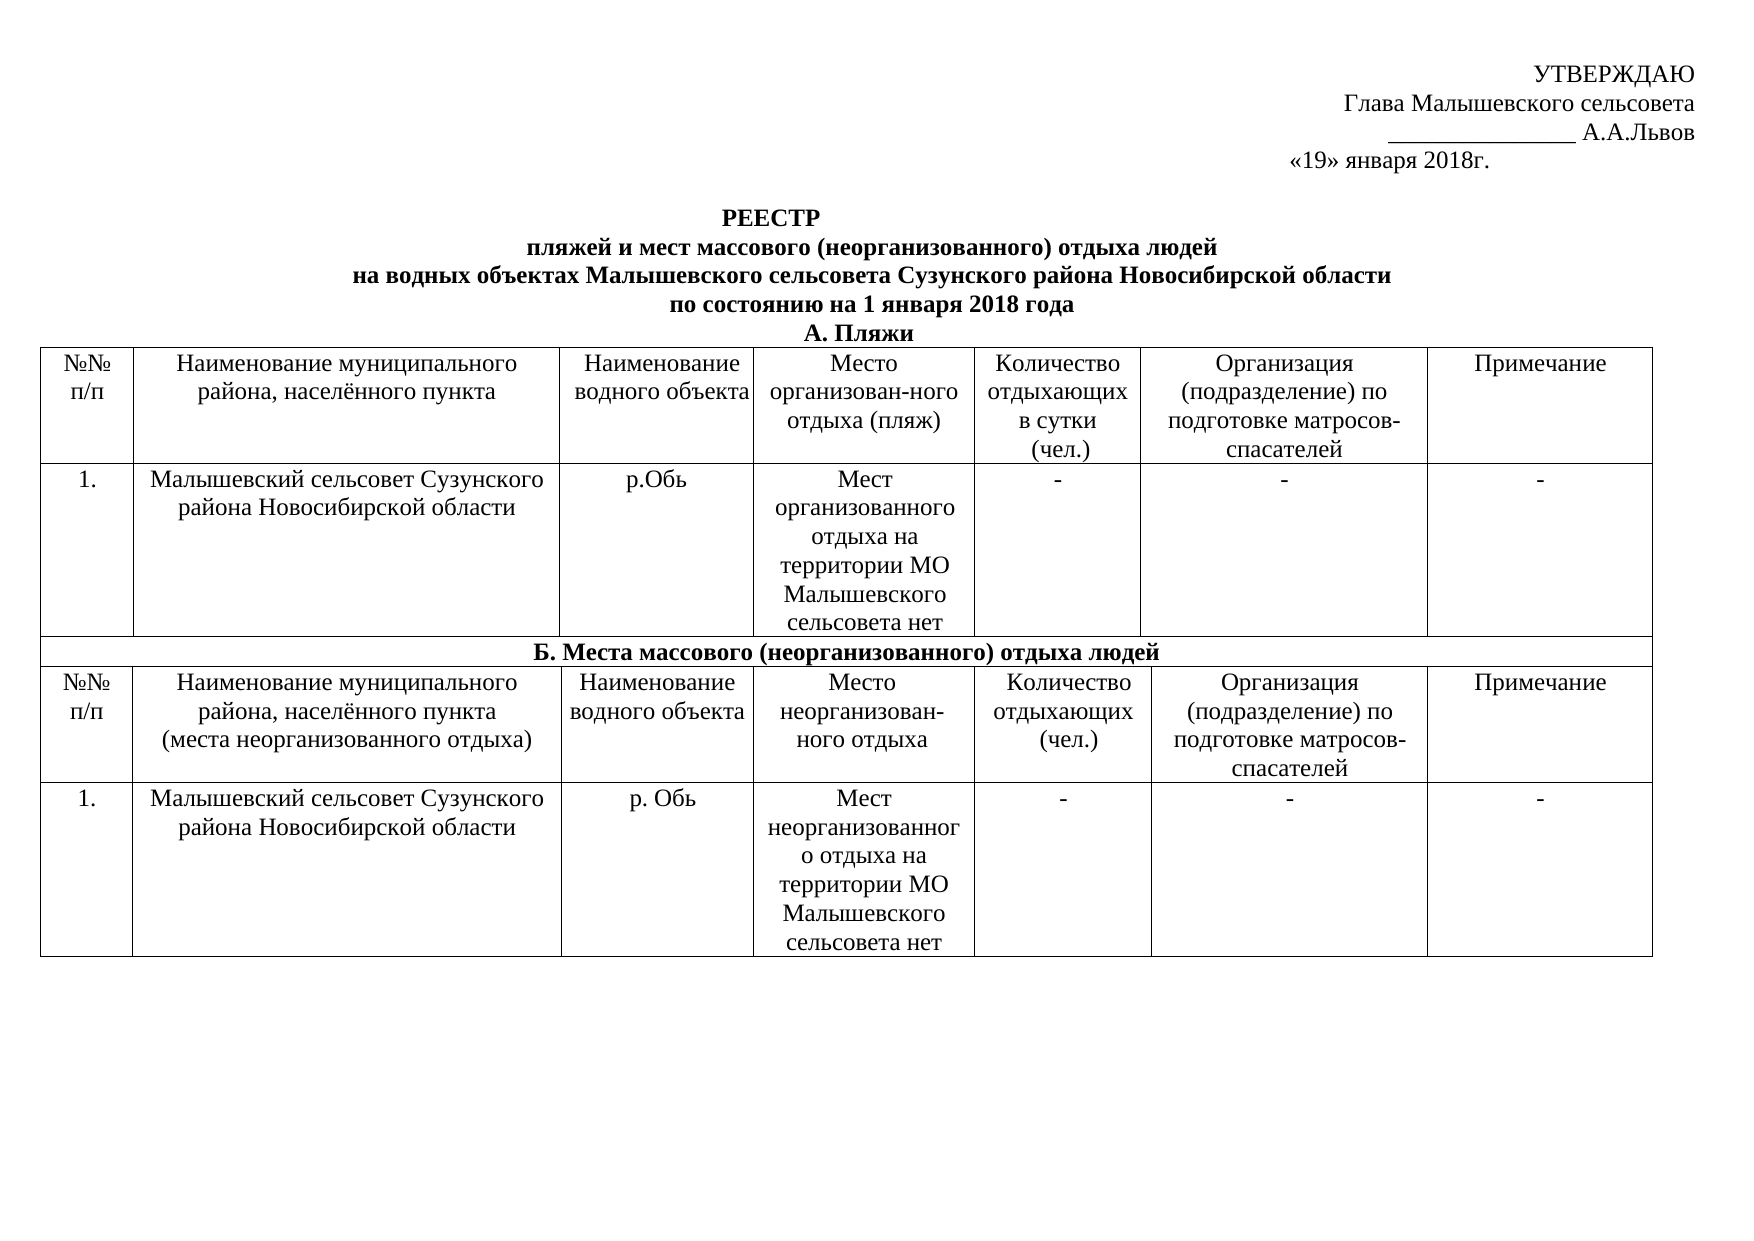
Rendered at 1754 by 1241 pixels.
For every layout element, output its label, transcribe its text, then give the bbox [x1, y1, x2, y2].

table_cell Малышевский сельсовет Сузунского района Новосибирской области [133, 783, 561, 956]
table_cell - [1152, 783, 1427, 956]
table_header Наименование муниципального района, населённого пункта [134, 348, 559, 463]
text РЕЕСТР [97, 203, 1685, 232]
table_cell Мест неорганизованного отдыха на территории МО Малышевского сельсовета нет [754, 783, 974, 956]
text Глава Малышевского сельсовета [59, 88, 1695, 117]
table_cell Организация (подразделение) по подготовке матросов-спасателей [1152, 667, 1427, 782]
text _______________ А.А.Львов [59, 117, 1695, 145]
table_cell р.Обь [560, 464, 753, 636]
table_header Организация (подразделение) по подготовке матросов-спасателей [1141, 348, 1427, 463]
text по состоянию на 1 января 2018 года [59, 289, 1685, 318]
table_header Примечание [1428, 348, 1652, 463]
table_cell - [975, 464, 1140, 636]
table_cell Наименование водного объекта [562, 667, 753, 782]
table_cell №№ п/п [41, 667, 132, 782]
table_cell Малышевский сельсовет Сузунского района Новосибирской области [134, 464, 559, 636]
table_cell 1. [41, 464, 133, 636]
text «19» января 2018г. [59, 145, 1695, 174]
table_cell Примечание [1428, 667, 1652, 782]
table_cell - [975, 783, 1151, 956]
text пляжей и мест массового (неорганизованного) отдыха людей [59, 232, 1685, 260]
table_cell - [1141, 464, 1427, 636]
text УТВЕРЖДАЮ [59, 59, 1695, 88]
table_header Наименование водного объекта [560, 348, 753, 463]
table_cell Мест организованного отдыха на территории МО Малышевского сельсовета нет [754, 464, 974, 636]
table_cell р. Обь [562, 783, 753, 956]
table_cell Наименование муниципального района, населённого пункта (места неорганизованного отдыха) [133, 667, 561, 782]
table_cell - [1428, 464, 1652, 636]
table_header №№ п/п [41, 348, 133, 463]
table_header Место организован-ного отдыха (пляж) [754, 348, 974, 463]
table_header Количество отдыхающих в сутки (чел.) [975, 348, 1140, 463]
table_cell Б. Места массового (неорганизованного) отдыха людей [41, 637, 1652, 666]
table_cell 1. [41, 783, 132, 956]
text на водных объектах Малышевского сельсовета Сузунского района Новосибирской области [59, 260, 1685, 289]
table_cell Количество отдыхающих (чел.) [975, 667, 1151, 782]
text А. Пляжи [59, 318, 1658, 347]
table_cell - [1428, 783, 1652, 956]
table_cell Место неорганизован-ного отдыха [754, 667, 974, 782]
